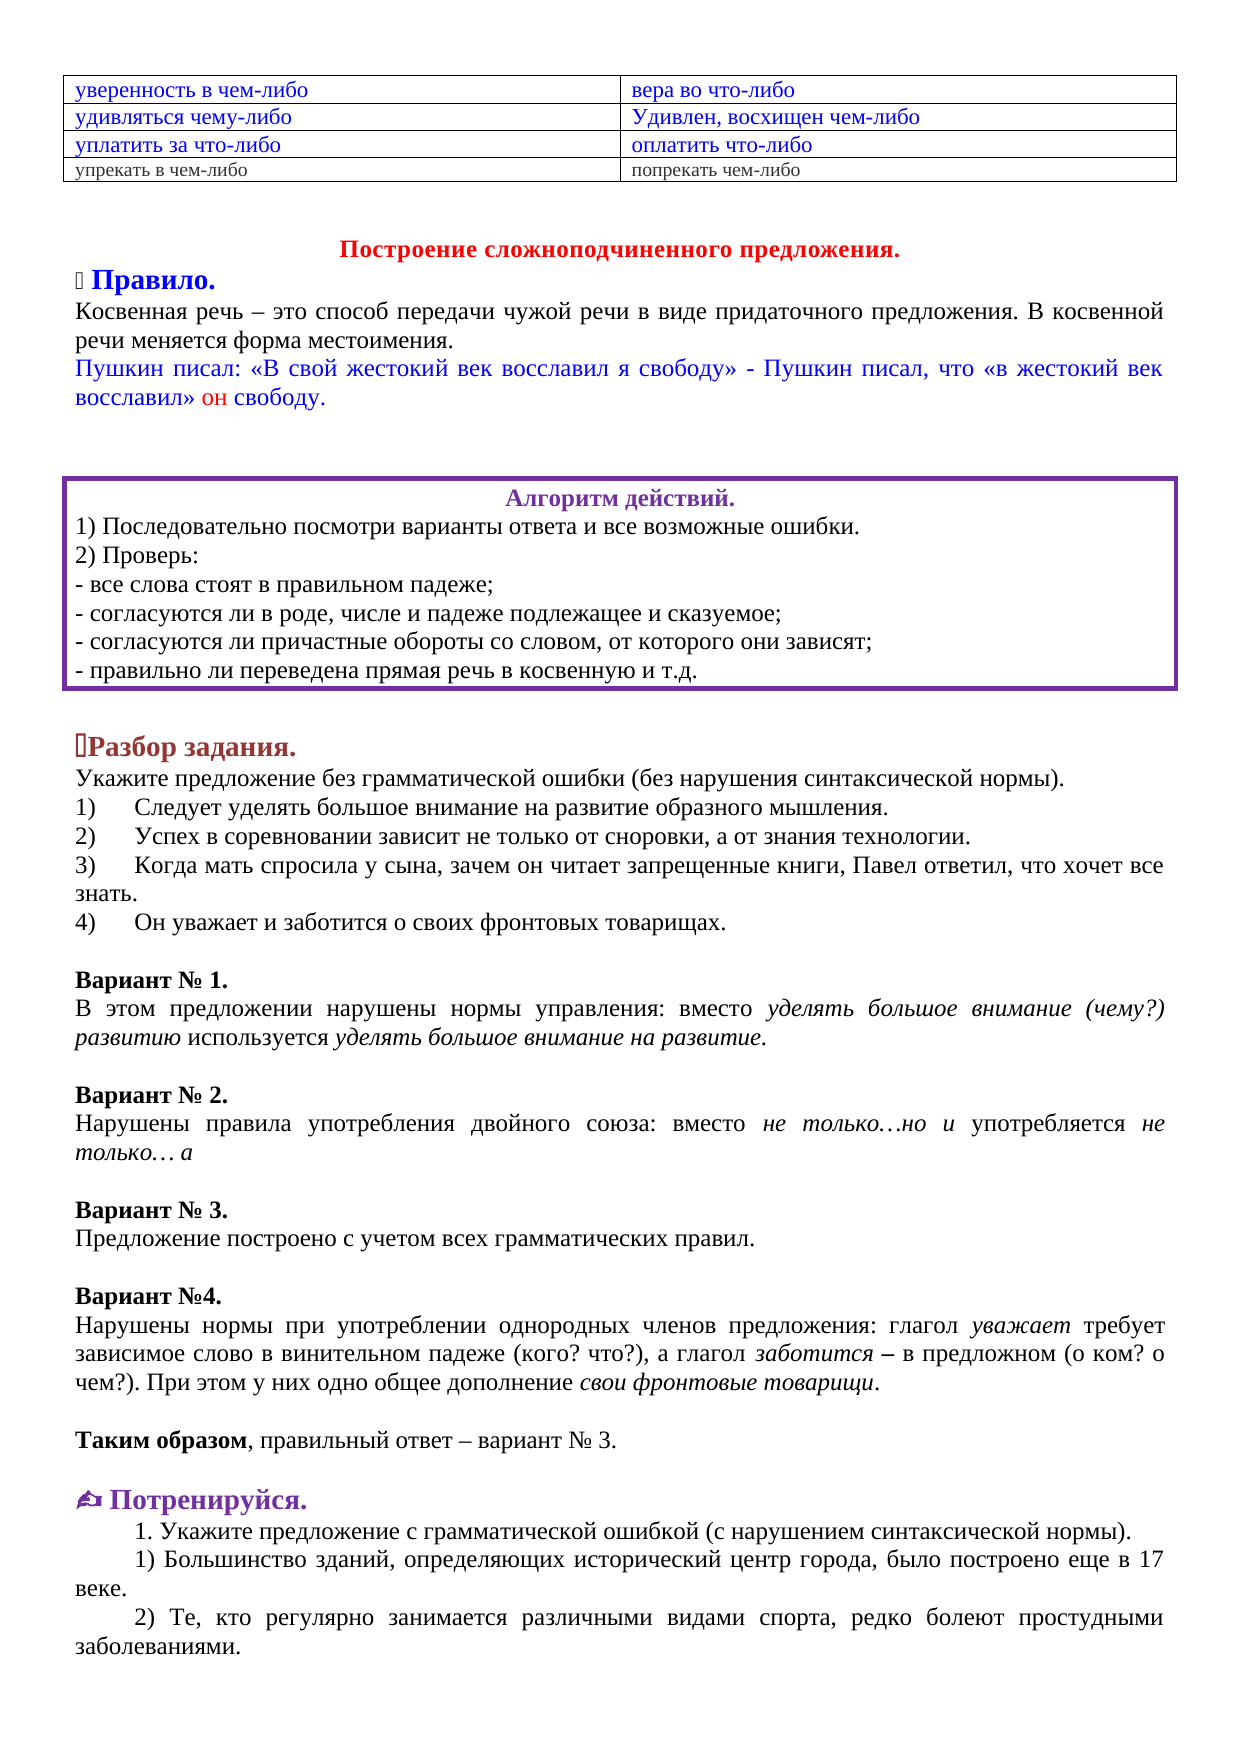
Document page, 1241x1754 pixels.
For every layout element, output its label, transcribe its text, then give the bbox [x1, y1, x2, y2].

text Косвенная речь – это способ передачи чужой речи в виде придаточного предложения. В косвенной речи меняется форма местоимения. [75, 296, 1165, 353]
text 2) Те, кто регулярно занимается различными видами спорта, редко болеют простудными заболеваниями. [75, 1602, 1165, 1659]
text Предложение построено с учетом всех грамматических правил. [75, 1223, 1165, 1252]
list 2) Проверь: [75, 540, 1165, 569]
text Пушкин писал: «В свой жестокий век восславил я свободу» - Пушкин писал, что «в жестокий век восславил» он свободу. [75, 353, 1165, 411]
list Он уважает и заботится о своих фронтовых товарищах. [75, 907, 1165, 936]
list - правильно ли переведена прямая речь в косвенную и т.д. [67, 648, 1174, 686]
text Вариант № 3. [75, 1195, 1165, 1223]
list Когда мать спросила у сына, зачем он читает запрещенные книги, Павел ответил, что хочет все знать. [75, 850, 1165, 907]
text Нарушены правила употребления двойного союза: вместо не только…но и употребляется не только… а [75, 1108, 1165, 1166]
list - согласуются ли причастные обороты со словом, от которого они зависят; [75, 626, 1165, 648]
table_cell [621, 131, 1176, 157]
text Укажите предложение без грамматической ошибки (без нарушения синтаксической нормы). [75, 763, 1165, 792]
text 1) Большинство зданий, определяющих исторический центр города, было построено еще в 17 веке. [75, 1544, 1165, 1602]
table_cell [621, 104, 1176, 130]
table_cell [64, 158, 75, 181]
text Таким образом, правильный ответ – вариант № 3. [75, 1425, 1165, 1453]
list - все слова стоят в правильном падеже; [75, 569, 1165, 598]
list Успех в соревновании зависит не только от сноровки, а от знания технологии. [75, 821, 1165, 850]
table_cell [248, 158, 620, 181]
text Разбор задания. [75, 729, 1165, 763]
text 1. Укажите предложение с грамматической ошибкой (с нарушением синтаксической нормы). [75, 1516, 1165, 1544]
text Правило. [75, 262, 1165, 296]
text Алгоритм действий. [67, 481, 1174, 511]
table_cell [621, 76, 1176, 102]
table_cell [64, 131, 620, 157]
text В этом предложении нарушены нормы управления: вместо уделять большое внимание (чему?) развитию используется уделять большое внимание на развитие. [75, 993, 1165, 1051]
list 1) Последовательно посмотри варианты ответа и все возможные ошибки. [75, 511, 1165, 540]
list Следует уделять большое внимание на развитие образного мышления. [75, 792, 1165, 821]
text Вариант № 1. [75, 965, 1165, 993]
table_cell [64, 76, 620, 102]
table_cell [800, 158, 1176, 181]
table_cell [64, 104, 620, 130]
text Вариант №4. [75, 1281, 1165, 1310]
text Потренируйся. [75, 1482, 1165, 1516]
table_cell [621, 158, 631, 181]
list - согласуются ли в роде, числе и падеже подлежащее и сказуемое; [75, 598, 1165, 626]
text Вариант № 2. [75, 1080, 1165, 1108]
text Построение сложноподчиненного предложения. [75, 234, 1165, 262]
text Нарушены нормы при употреблении однородных членов предложения: глагол уважает требует зависимое слово в винительном падеже (кого? что?), а глагол заботится – в предложном (о ком? о чем?). При этом у них одно общее дополнение свои фронтовые товарищи. [75, 1310, 1165, 1396]
